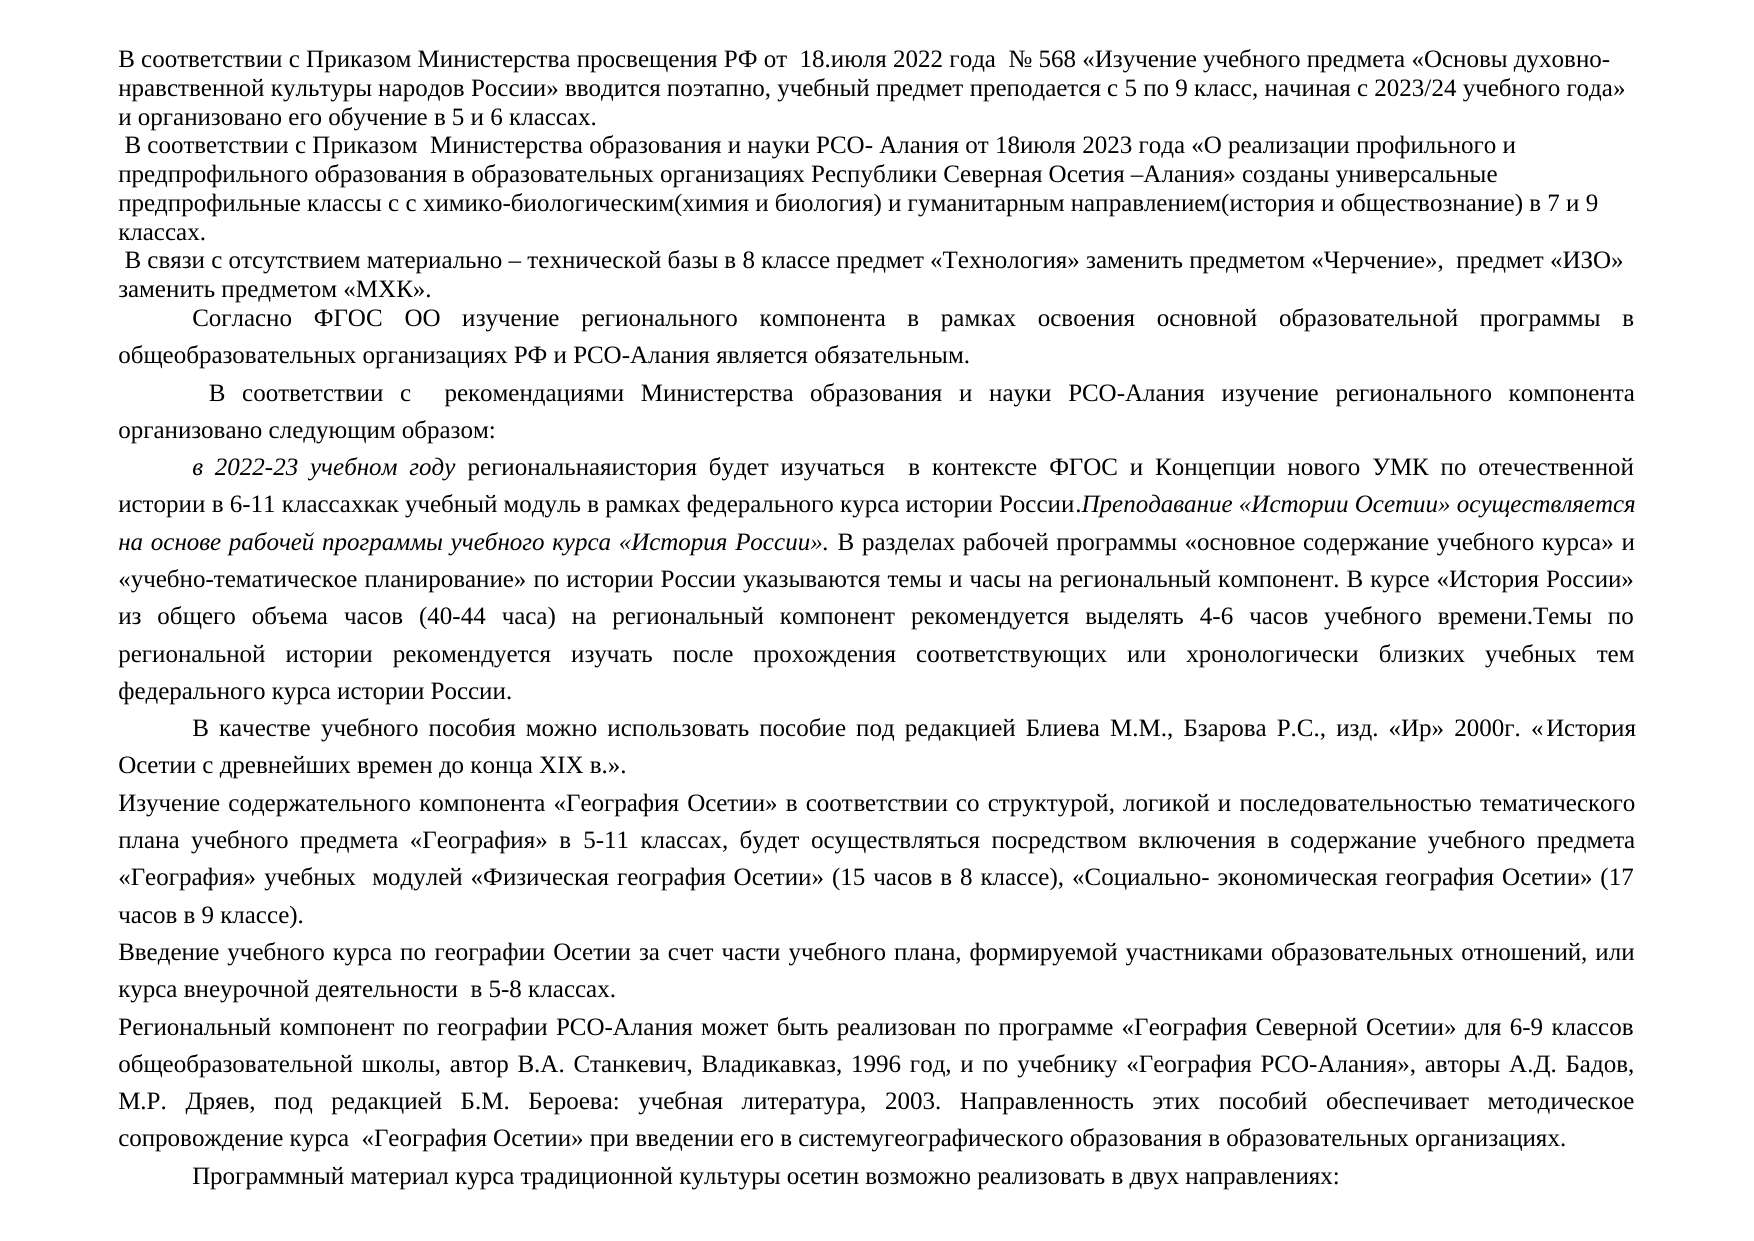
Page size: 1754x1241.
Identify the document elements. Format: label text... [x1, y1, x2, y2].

text В соответствии с рекомендациями Министерства образования и науки РСО-Алания изучение регионального компонента организовано следующим образом: [118, 378, 1636, 444]
text В связи с отсутствием материально – технической базы в 8 классе предмет «Технология» заменить предметом «Черчение», предмет «ИЗО» заменить предметом «МХК». [118, 246, 1636, 303]
text Программный материал курса традиционной культуры осетин возможно реализовать в двух направлениях: [118, 1161, 1636, 1189]
text В соответствии с Приказом Министерства образования и науки РСО- Алания от 18июля 2023 года «О реализации профильного и предпрофильного образования в образовательных организациях Республики Северная Осетия –Алания» созданы универсальные предпрофильные классы с с химико-биологическим(химия и биология) и гуманитарным направлением(история и обществознание) в 7 и 9 классах. [118, 131, 1636, 246]
text Согласно ФГОС ОО изучение регионального компонента в рамках освоения основной образовательной программы в общеобразовательных организациях РФ и РСО-Алания является обязательным. [118, 303, 1636, 369]
text В соответствии с Приказом Министерства просвещения РФ от 18.июля 2022 года № 568 «Изучение учебного предмета «Основы духовно-нравственной культуры народов России» вводится поэтапно, учебный предмет преподается с 5 по 9 класс, начиная с 2023/24 учебного года» и организовано его обучение в 5 и 6 классах. [118, 44, 1636, 131]
text Изучение содержательного компонента «География Осетии» в соответствии со структурой, логикой и последовательностью тематического плана учебного предмета «География» в 5-11 классах, будет осуществляться посредством включения в содержание учебного предмета «География» учебных модулей «Физическая география Осетии» (15 часов в 8 классе), «Социально- экономическая география Осетии» (17 часов в 9 классе). [118, 788, 1636, 928]
text Региональный компонент по географии РСО-Алания может быть реализован по программе «География Северной Осетии» для 6-9 классов общеобразовательной школы, автор В.А. Станкевич, Владикавказ, 1996 год, и по учебнику «География РСО-Алания», авторы А.Д. Бадов, М.Р. Дряев, под редакцией Б.М. Бероева: учебная литература, 2003. Направленность этих пособий обеспечивает методическое сопровождение курса «География Осетии» при введении его в системугеографического образования в образовательных организациях. [118, 1012, 1636, 1152]
text Введение учебного курса по географии Осетии за счет части учебного плана, формируемой участниками образовательных отношений, или курса внеурочной деятельности в 5-8 классах. [118, 937, 1636, 1003]
text В качестве учебного пособия можно использовать пособие под редакцией Блиева М.М., Бзарова Р.С., изд. «Ир» 2000г. «История Осетии с древнейших времен до конца XIX в.». [118, 713, 1636, 779]
text в 2022-23 учебном году региональнаяистория будет изучаться в контексте ФГОС и Концепции нового УМК по отечественной истории в 6-11 классахкак учебный модуль в рамках федерального курса истории России.Преподавание «Истории Осетии» осуществляется на основе рабочей программы учебного курса «История России». В разделах рабочей программы «основное содержание учебного курса» и «учебно-тематическое планирование» по истории России указываются темы и часы на региональный компонент. В курсе «История России» из общего объема часов (40-44 часа) на региональный компонент рекомендуется выделять 4-6 часов учебного времени.Темы по региональной истории рекомендуется изучать после прохождения соответствующих или хронологически близких учебных тем федерального курса истории России. [118, 452, 1636, 705]
